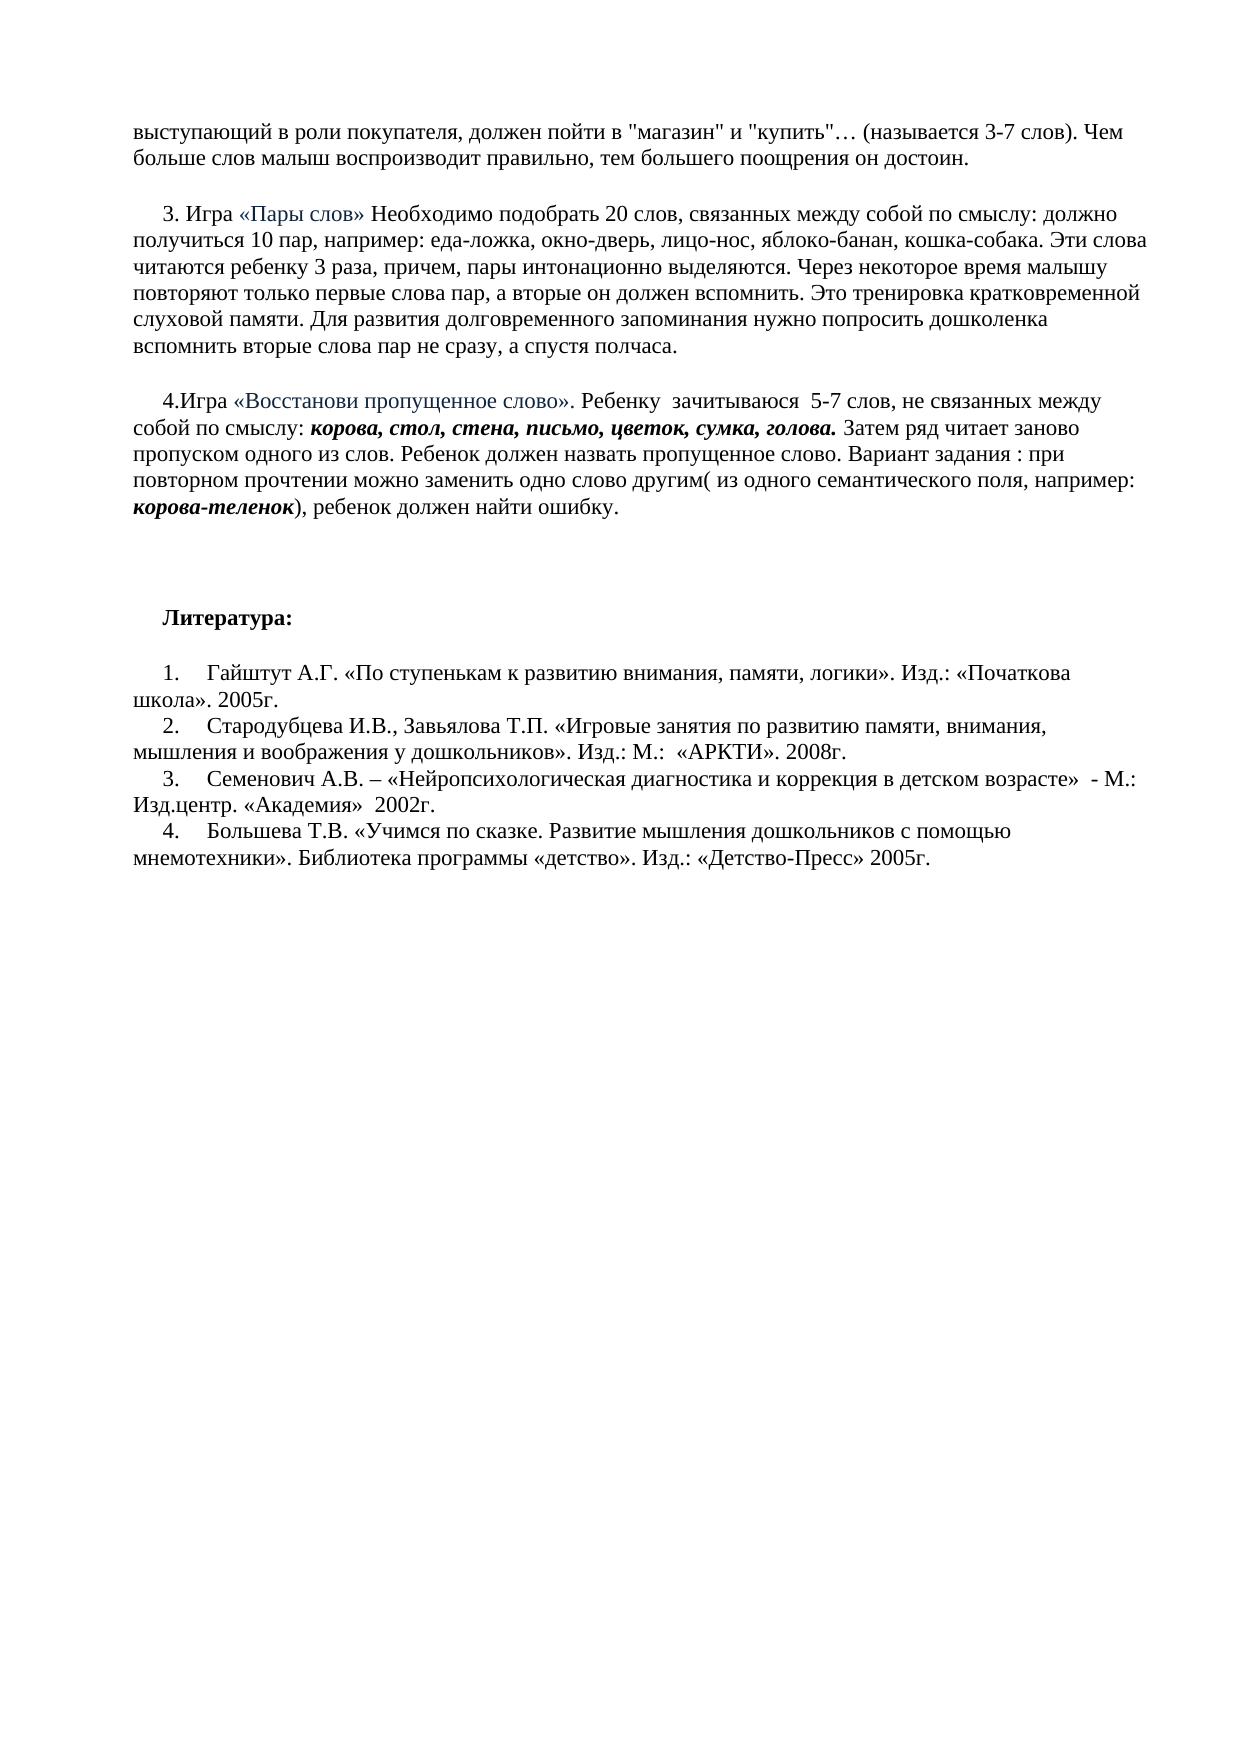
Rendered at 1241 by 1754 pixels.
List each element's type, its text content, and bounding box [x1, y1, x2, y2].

list Большева Т.В. «Учимся по сказке. Развитие мышления дошкольников с помощью мнемотехники». Библиотека программы «детство». Изд.: «Детство-Пресс» 2005г. [133, 817, 1152, 870]
list Стародубцева И.В., Завьялова Т.П. «Игровые занятия по развитию памяти, внимания, мышления и воображения у дошкольников». Изд.: М.: «АРКТИ». 2008г. [133, 712, 1152, 765]
text Литература: [133, 604, 1152, 630]
text 4.Игра «Восстанови пропущенное слово». Ребенку зачитываюся 5-7 слов, не связанных между собой по смыслу: корова, стол, стена, письмо, цветок, сумка, голова. Затем ряд читает заново пропуском одного из слов. Ребенок должен назвать пропущенное слово. Вариант задания : при повторном прочтении можно заменить одно слово другим( из одного семантического поля, например: корова-теленок), ребенок должен найти ошибку. [133, 387, 1152, 519]
list Гайштут А.Г. «По ступенькам к развитию внимания, памяти, логики». Изд.: «Початкова школа». 2005г. [133, 659, 1152, 712]
list Семенович А.В. – «Нейропсихологическая диагностика и коррекция в детском возрасте» - М.: Изд.центр. «Академия» 2002г. [133, 765, 1152, 817]
text 3. Игра «Пары слов» Необходимо подобрать 20 слов, связанных между собой по смыслу: должно получиться 10 пар, например: еда-ложка, окно-дверь, лицо-нос, яблоко-банан, кошка-собака. Эти слова читаются ребенку 3 раза, причем, пары интонационно выделяются. Через некоторое время малышу повторяют только первые слова пар, а вторые он должен вспомнить. Это тренировка кратковременной слуховой памяти. Для развития долговременного запоминания нужно попросить дошколенка вспомнить вторые слова пар не сразу, а спустя полчаса. [133, 200, 1152, 358]
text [133, 118, 1152, 171]
